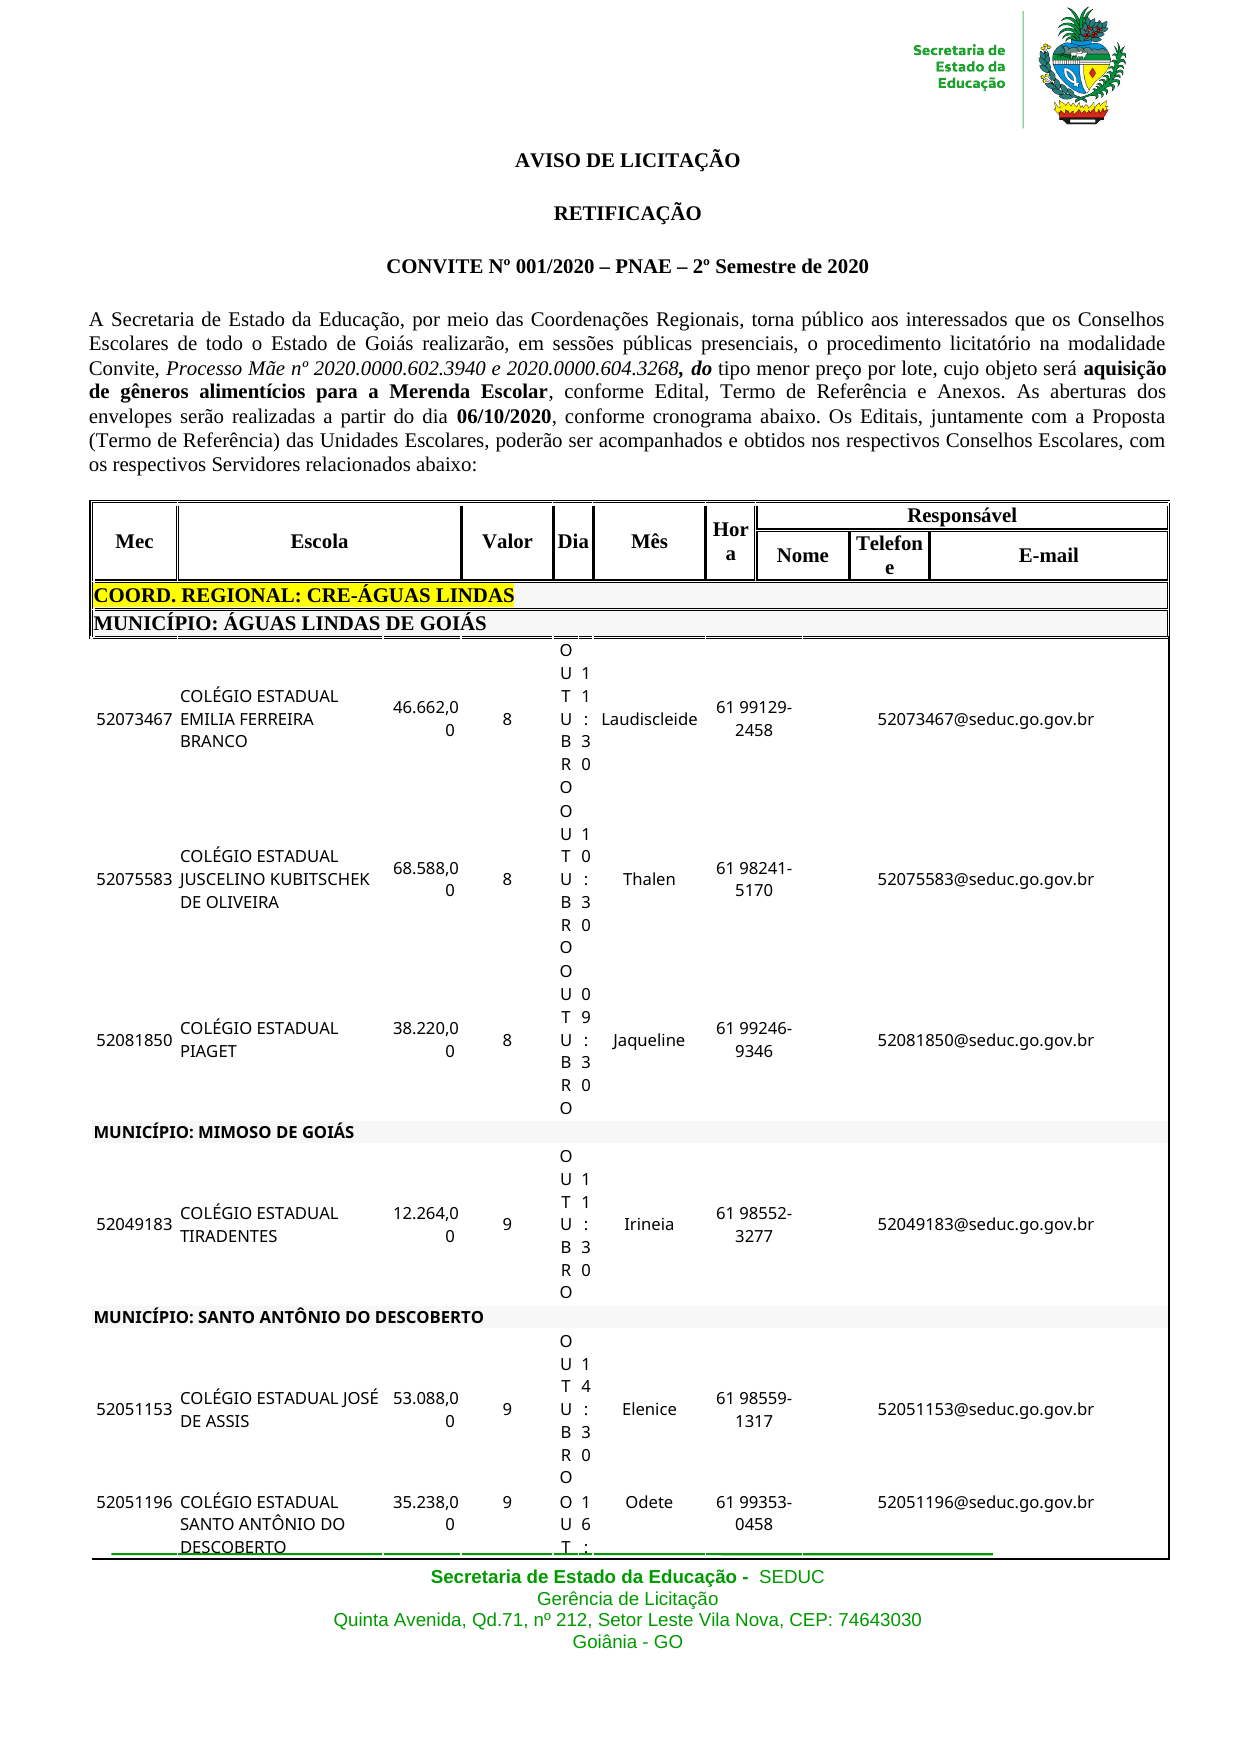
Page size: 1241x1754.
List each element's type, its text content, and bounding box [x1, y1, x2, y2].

table_cell Nome [758, 532, 848, 579]
table_cell 9 [462, 1145, 552, 1304]
table_cell OUTUBRO [554, 1490, 578, 1558]
table_cell 12.264,00 [384, 1145, 460, 1304]
table_cell COLÉGIO ESTADUAL PIAGET [178, 960, 382, 1119]
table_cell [803, 1490, 1168, 1558]
table_cell Odete [594, 1490, 705, 1558]
table_cell 14:30 [579, 1330, 592, 1489]
table_header Mec [93, 503, 177, 579]
table_cell COORD. REGIONAL: CRE-ÁGUAS LINDAS [93, 583, 1167, 608]
table_cell 52075583@seduc.go.gov.br [803, 800, 1168, 958]
table_cell Jaqueline [594, 960, 705, 1119]
table_cell 8 [462, 960, 552, 1119]
text CONVITE Nº 001/2020 – PNAE – 2º Semestre de 2020 [89, 254, 1167, 278]
table_cell OUTUBRO [554, 800, 578, 958]
table_cell 52051153 [92, 1328, 177, 1489]
table_cell 10:30 [579, 800, 592, 958]
table_cell OUTUBRO [554, 1145, 578, 1304]
table_cell COLÉGIO ESTADUAL JUSCELINO KUBITSCHEK DE OLIVEIRA [178, 800, 382, 958]
table_cell 61 99353-0458 [706, 1490, 802, 1558]
table_cell 52073467@seduc.go.gov.br [803, 639, 1168, 798]
table_cell COLÉGIO ESTADUAL JOSÉ DE ASSIS [178, 1330, 382, 1489]
table_cell 35.238,00 [384, 1490, 460, 1558]
table_cell 09:30 [579, 960, 592, 1119]
table_cell Telefone [851, 532, 928, 579]
table_header Mês [593, 503, 705, 579]
table_header Hora [705, 501, 756, 579]
table_cell 52049183@seduc.go.gov.br [803, 1145, 1168, 1304]
table_cell 61 99129-2458 [706, 639, 802, 798]
table_cell 53.088,00 [384, 1330, 460, 1489]
table_header Valor [461, 501, 553, 579]
text RETIFICAÇÃO [89, 201, 1167, 225]
table_cell OUTUBRO [554, 1330, 578, 1489]
table_cell 46.662,00 [384, 639, 460, 798]
table_cell 9 [462, 1330, 552, 1489]
table_cell COLÉGIO ESTADUAL TIRADENTES [178, 1145, 382, 1304]
table_header Responsável [756, 503, 1168, 528]
table_cell Elenice [594, 1330, 705, 1489]
table_cell MUNICÍPIO: MIMOSO DE GOIÁS [92, 1119, 1168, 1143]
table_cell 9 [462, 1490, 552, 1558]
table_cell 8 [462, 800, 552, 958]
table_header Dia [553, 501, 593, 579]
table_cell Irineia [594, 1145, 705, 1304]
table_cell 52081850 [92, 959, 177, 1119]
table_cell 52051196 [92, 1489, 177, 1558]
table_cell 52081850@seduc.go.gov.br [803, 960, 1168, 1119]
table_cell 16:30 [579, 1490, 592, 1558]
table_cell COLÉGIO ESTADUAL EMILIA FERREIRA BRANCO [178, 639, 382, 798]
table_cell 61 99246-9346 [706, 960, 802, 1119]
table_cell Thalen [594, 800, 705, 958]
table_cell 61 98552-3277 [706, 1145, 802, 1304]
table_cell 52073467 [92, 636, 177, 798]
table_cell E-mail [931, 532, 1167, 579]
picture [872, 0, 1167, 136]
table_cell 52075583 [92, 798, 177, 958]
text A Secretaria de Estado da Educação, por meio das Coordenações Regionais, torna público aos interessados que os Conselhos Escolares de todo o Estado de Goiás realizarão, em sessões públicas presenciais, o procedimento licitatório na modalidade Convite, Processo Mãe nº 2020.0000.602.3940 e 2020.0000.604.3268, do tipo menor preço por lote, cujo objeto será aquisição de gêneros alimentícios para a Merenda Escolar, conforme Edital, Termo de Referência e Anexos. As aberturas dos envelopes serão realizadas a partir do dia 06/10/2020, conforme cronograma abaixo. Os Editais, juntamente com a Proposta (Termo de Referência) das Unidades Escolares, poderão ser acompanhados e obtidos nos respectivos Conselhos Escolares, com os respectivos Servidores relacionados abaixo: [89, 307, 1167, 476]
table_cell 52049183 [92, 1143, 177, 1304]
table_cell 11:30 [579, 1145, 592, 1304]
table_cell 8 [462, 639, 552, 798]
table_cell Laudiscleide [594, 639, 705, 798]
table_cell 68.588,00 [384, 800, 460, 958]
table_cell MUNICÍPIO: ÁGUAS LINDAS DE GOIÁS [91, 608, 1168, 636]
table_cell 61 98559-1317 [706, 1330, 802, 1489]
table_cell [178, 1490, 382, 1558]
table_cell OUTUBRO [554, 960, 578, 1119]
table_header Escola [178, 503, 461, 579]
table_cell 11:30 [579, 639, 592, 798]
table_cell 38.220,00 [384, 960, 460, 1119]
table_cell 61 98241-5170 [706, 800, 802, 958]
table_cell OUTUBRO [554, 639, 578, 798]
text AVISO DE LICITAÇÃO [89, 148, 1167, 172]
table_cell 52051153@seduc.go.gov.br [803, 1330, 1168, 1489]
table_cell MUNICÍPIO: SANTO ANTÔNIO DO DESCOBERTO [92, 1304, 1168, 1328]
